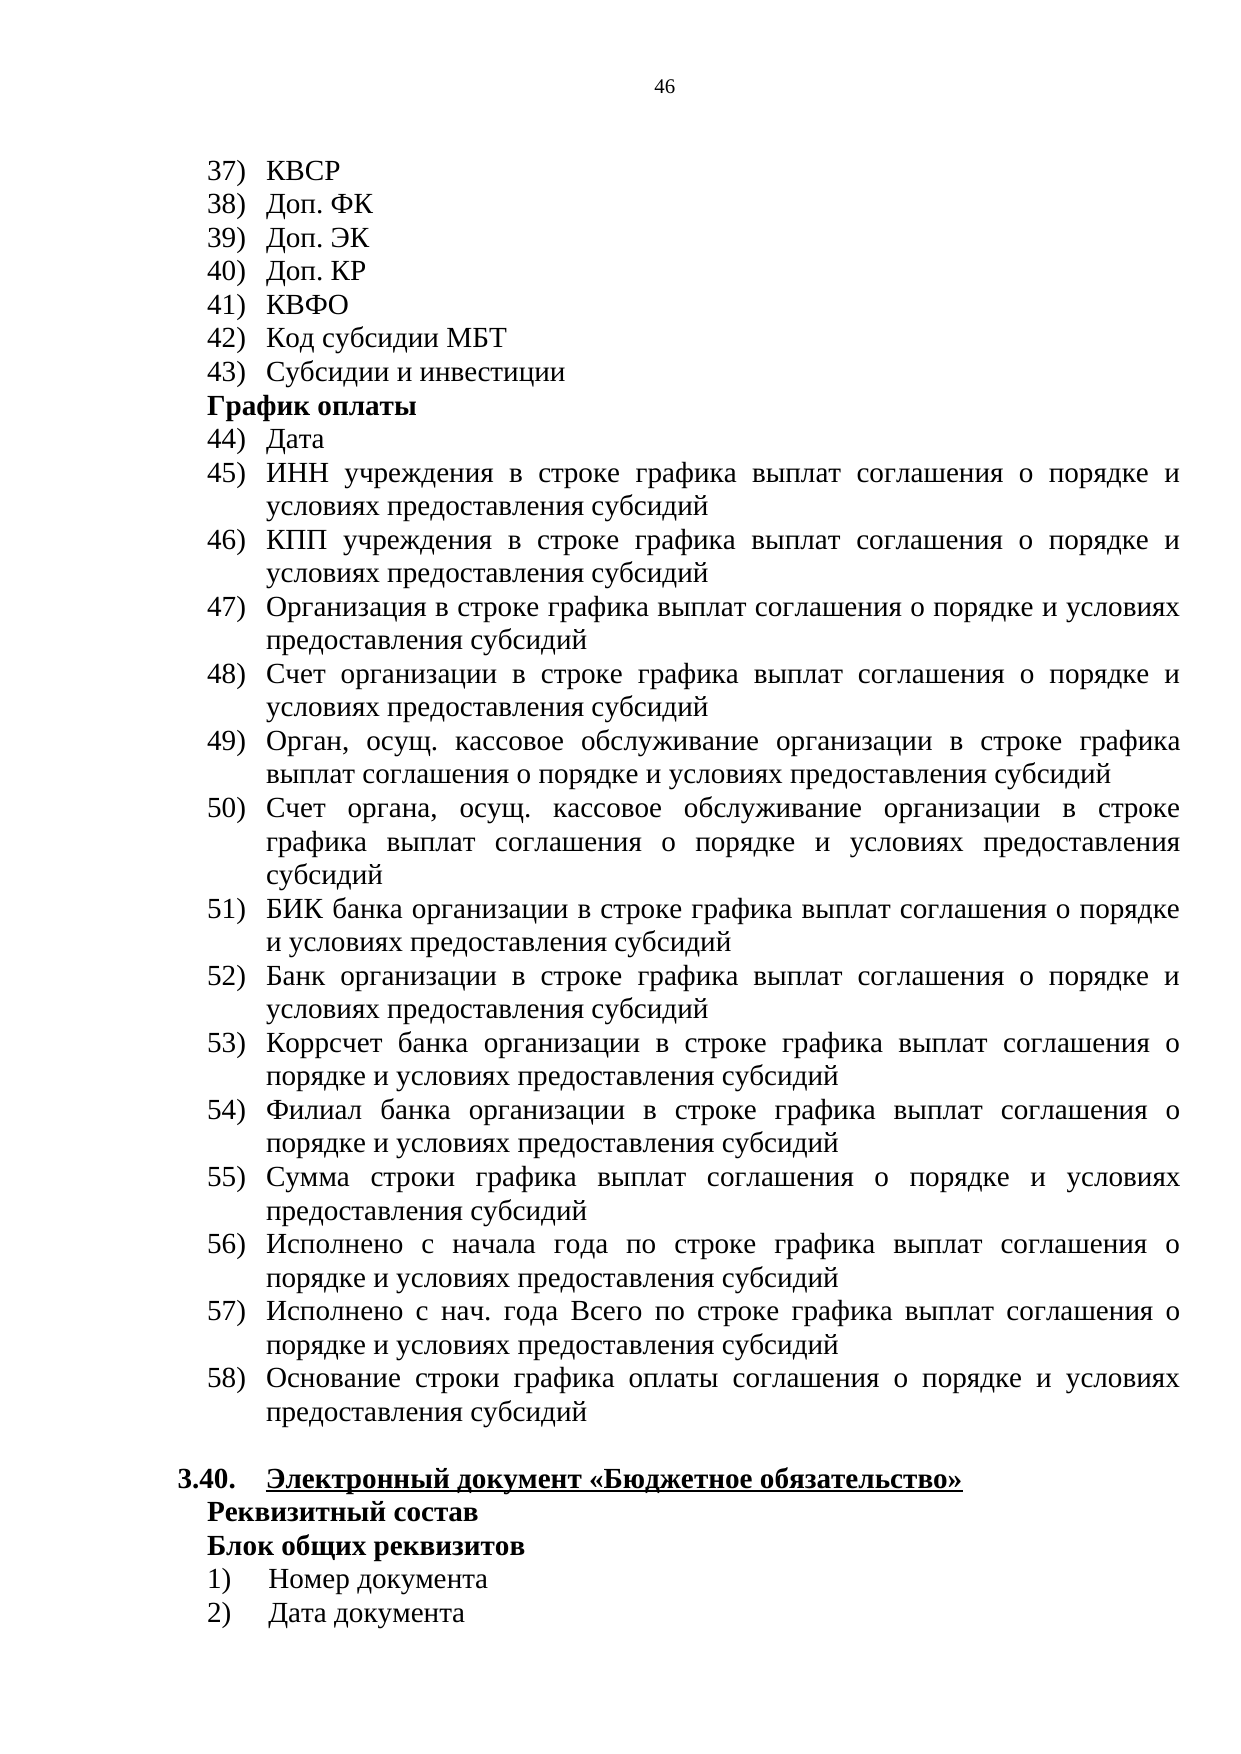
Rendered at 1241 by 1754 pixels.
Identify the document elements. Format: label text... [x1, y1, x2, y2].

list Дата документа [207, 1595, 1181, 1629]
list График оплаты [207, 388, 1181, 421]
list Доп. ЭК [207, 220, 1181, 253]
text Блок общих реквизитов [207, 1528, 1181, 1562]
list Организация в строке графика выплат соглашения о порядке и условиях предоставления субсидий [207, 589, 1181, 656]
list КПП учреждения в строке графика выплат соглашения о порядке и условиях предоставления субсидий [207, 522, 1181, 589]
text Реквизитный состав [207, 1494, 1181, 1528]
list БИК банка организации в строке графика выплат соглашения о порядке и условиях предоставления субсидий [207, 891, 1181, 958]
list Исполнено с начала года по строке графика выплат соглашения о порядке и условиях предоставления субсидий [207, 1226, 1181, 1293]
list Дата [207, 421, 1181, 455]
list Субсидии и инвестиции [207, 354, 1181, 388]
list Орган, осущ. кассовое обслуживание организации в строке графика выплат соглашения о порядке и условиях предоставления субсидий [207, 723, 1181, 790]
list Банк организации в строке графика выплат соглашения о порядке и условиях предоставления субсидий [207, 958, 1181, 1025]
list Доп. ФК [207, 186, 1181, 220]
list Счет организации в строке графика выплат соглашения о порядке и условиях предоставления субсидий [207, 656, 1181, 723]
list ИНН учреждения в строке графика выплат соглашения о порядке и условиях предоставления субсидий [207, 455, 1181, 522]
list Исполнено с нач. года Всего по строке графика выплат соглашения о порядке и условиях предоставления субсидий [207, 1293, 1181, 1360]
list Филиал банка организации в строке графика выплат соглашения о порядке и условиях предоставления субсидий [207, 1092, 1181, 1159]
list Счет органа, осущ. кассовое обслуживание организации в строке графика выплат соглашения о порядке и условиях предоставления субсидий [207, 790, 1181, 891]
list Код субсидии МБТ [207, 321, 1181, 354]
list Доп. КР [207, 253, 1181, 287]
list КВФО [207, 287, 1181, 321]
list Коррсчет банка организации в строке графика выплат соглашения о порядке и условиях предоставления субсидий [207, 1025, 1181, 1092]
list Основание строки графика оплаты соглашения о порядке и условиях предоставления субсидий [207, 1360, 1181, 1427]
list Сумма строки графика выплат соглашения о порядке и условиях предоставления субсидий [207, 1159, 1181, 1226]
list Электронный документ «Бюджетное обязательство» [177, 1461, 1181, 1494]
list Номер документа [207, 1562, 1181, 1595]
list КВСР [207, 153, 1181, 186]
